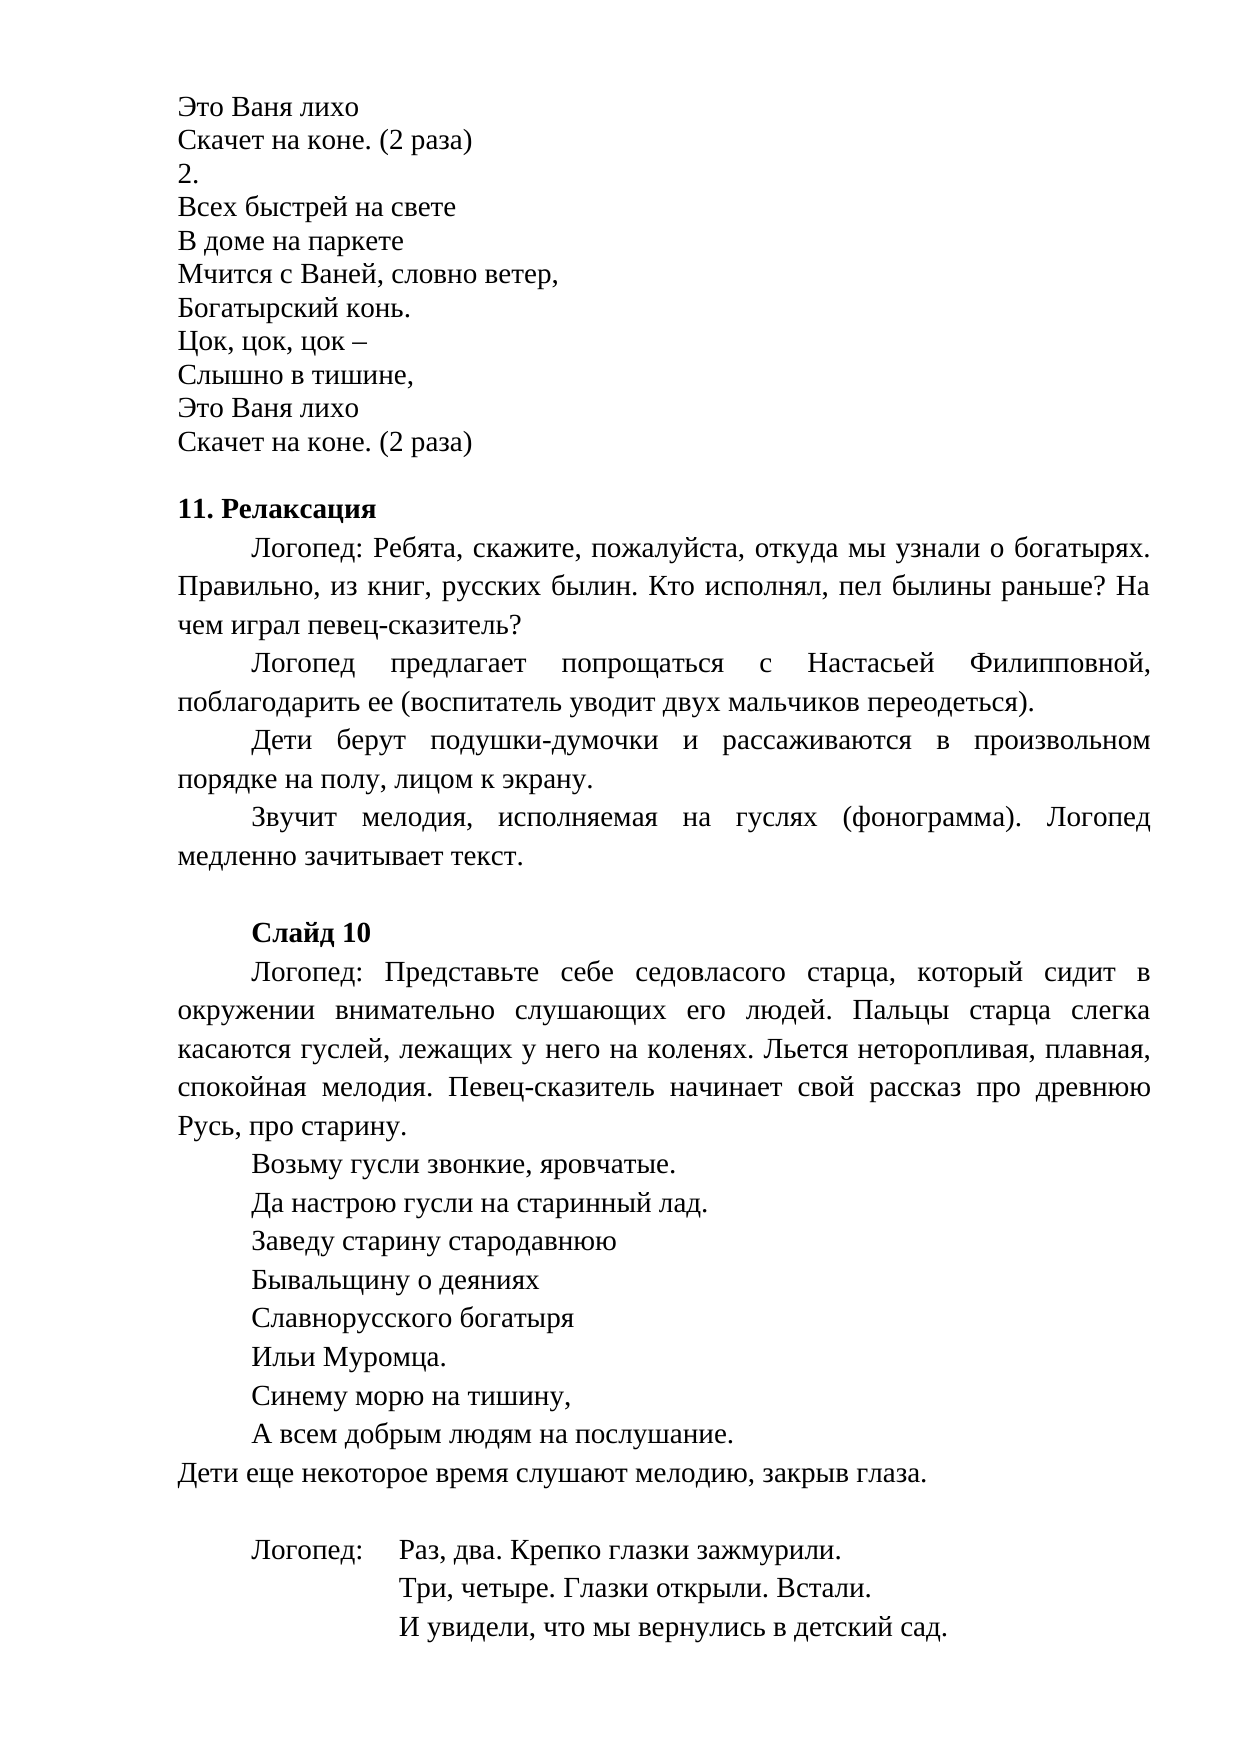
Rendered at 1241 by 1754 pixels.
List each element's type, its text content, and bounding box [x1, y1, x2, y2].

text Возьму гусли звонкие, яровчатые. [177, 1146, 1152, 1180]
text А всем добрым людям на послушание. [177, 1416, 1152, 1450]
text Логопед: Ребята, скажите, пожалуйста, откуда мы узнали о богатырях. Правильно, из книг, русских былин. Кто исполнял, пел былины раньше? На чем играл певец-сказитель? [177, 530, 1152, 640]
text Это Ваня лихо [177, 391, 1152, 424]
text Бывальщину о деяниях [177, 1262, 1152, 1296]
text 2. [177, 156, 1152, 189]
text Заведу старину стародавнюю [177, 1223, 1152, 1257]
text Дети еще некоторое время слушают мелодию, закрыв глаза. [177, 1455, 1152, 1488]
text 11. Релаксация [177, 491, 1152, 525]
text Цок, цок, цок – [177, 323, 1152, 357]
text Логопед: Раз, два. Крепко глазки зажмурили. [177, 1532, 1152, 1565]
text И увидели, что мы вернулись в детский сад. [177, 1609, 1152, 1642]
text Три, четыре. Глазки открыли. Встали. [177, 1570, 1152, 1604]
text Всех быстрей на свете [177, 189, 1152, 223]
text В доме на паркете [177, 223, 1152, 256]
text Скачет на коне. (2 раза) [177, 122, 1152, 156]
text Дети берут подушки-думочки и рассаживаются в произвольном порядке на полу, лицом к экрану. [177, 722, 1152, 794]
text Это Ваня лихо [177, 89, 1152, 122]
text Звучит мелодия, исполняемая на гуслях (фонограмма). Логопед медленно зачитывает текст. [177, 799, 1152, 872]
text Ильи Муромца. [177, 1339, 1152, 1373]
text Слайд 10 [177, 915, 1152, 949]
text Мчится с Ваней, словно ветер, [177, 256, 1152, 290]
text Богатырский конь. [177, 290, 1152, 323]
text Синему морю на тишину, [177, 1378, 1152, 1411]
text Слышно в тишине, [177, 357, 1152, 391]
text Скачет на коне. (2 раза) [177, 424, 1152, 458]
text Славнорусского богатыря [177, 1301, 1152, 1334]
text Логопед: Представьте себе седовласого старца, который сидит в окружении внимательно слушающих его людей. Пальцы старца слегка касаются гуслей, лежащих у него на коленях. Льется неторопливая, плавная, спокойная мелодия. Певец-сказитель начинает свой рассказ про древнюю Русь, про старину. [177, 954, 1152, 1141]
text Логопед предлагает попрощаться с Настасьей Филипповной, поблагодарить ее (воспитатель уводит двух мальчиков переодеться). [177, 645, 1152, 717]
text Да настрою гусли на старинный лад. [177, 1185, 1152, 1218]
